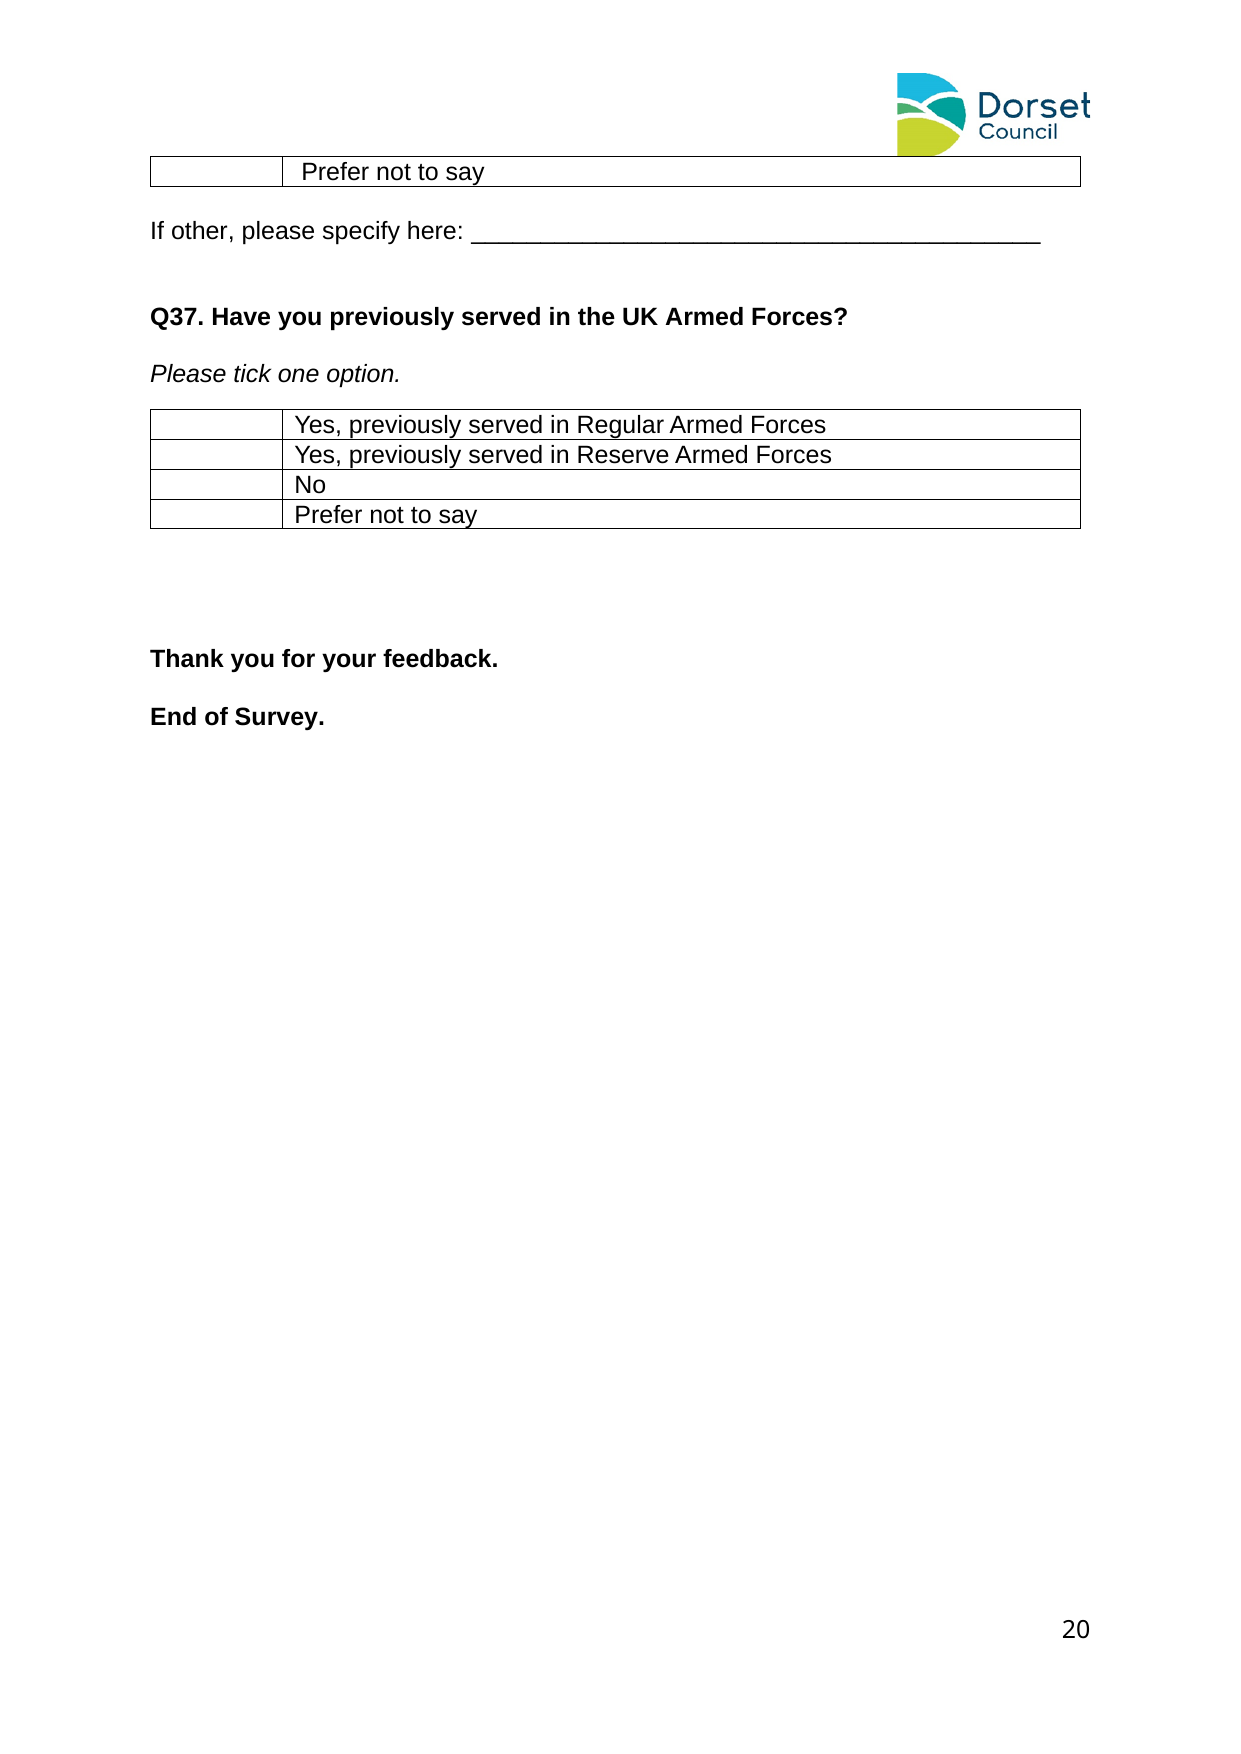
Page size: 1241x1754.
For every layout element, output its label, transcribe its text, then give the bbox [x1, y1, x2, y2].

table_cell Yes, previously served in Reserve Armed Forces [283, 440, 1080, 469]
text Thank you for your feedback. [150, 644, 1090, 673]
picture [897, 73, 1091, 157]
table_header Yes, previously served in Regular Armed Forces [283, 410, 1080, 439]
text If other, please specify here: _________________________________________ [150, 216, 1090, 244]
table_cell Prefer not to say [283, 500, 1080, 528]
table_cell [151, 157, 282, 186]
table_cell [151, 500, 282, 528]
text Please tick one option. [150, 359, 1090, 388]
table_cell Prefer not to say [283, 157, 1080, 186]
text Q37. Have you previously served in the UK Armed Forces? [150, 302, 1090, 331]
table_cell No [283, 470, 1080, 498]
table_cell [151, 440, 282, 469]
table_cell [151, 470, 282, 498]
table_header [151, 410, 282, 439]
text End of Survey. [150, 702, 1090, 731]
